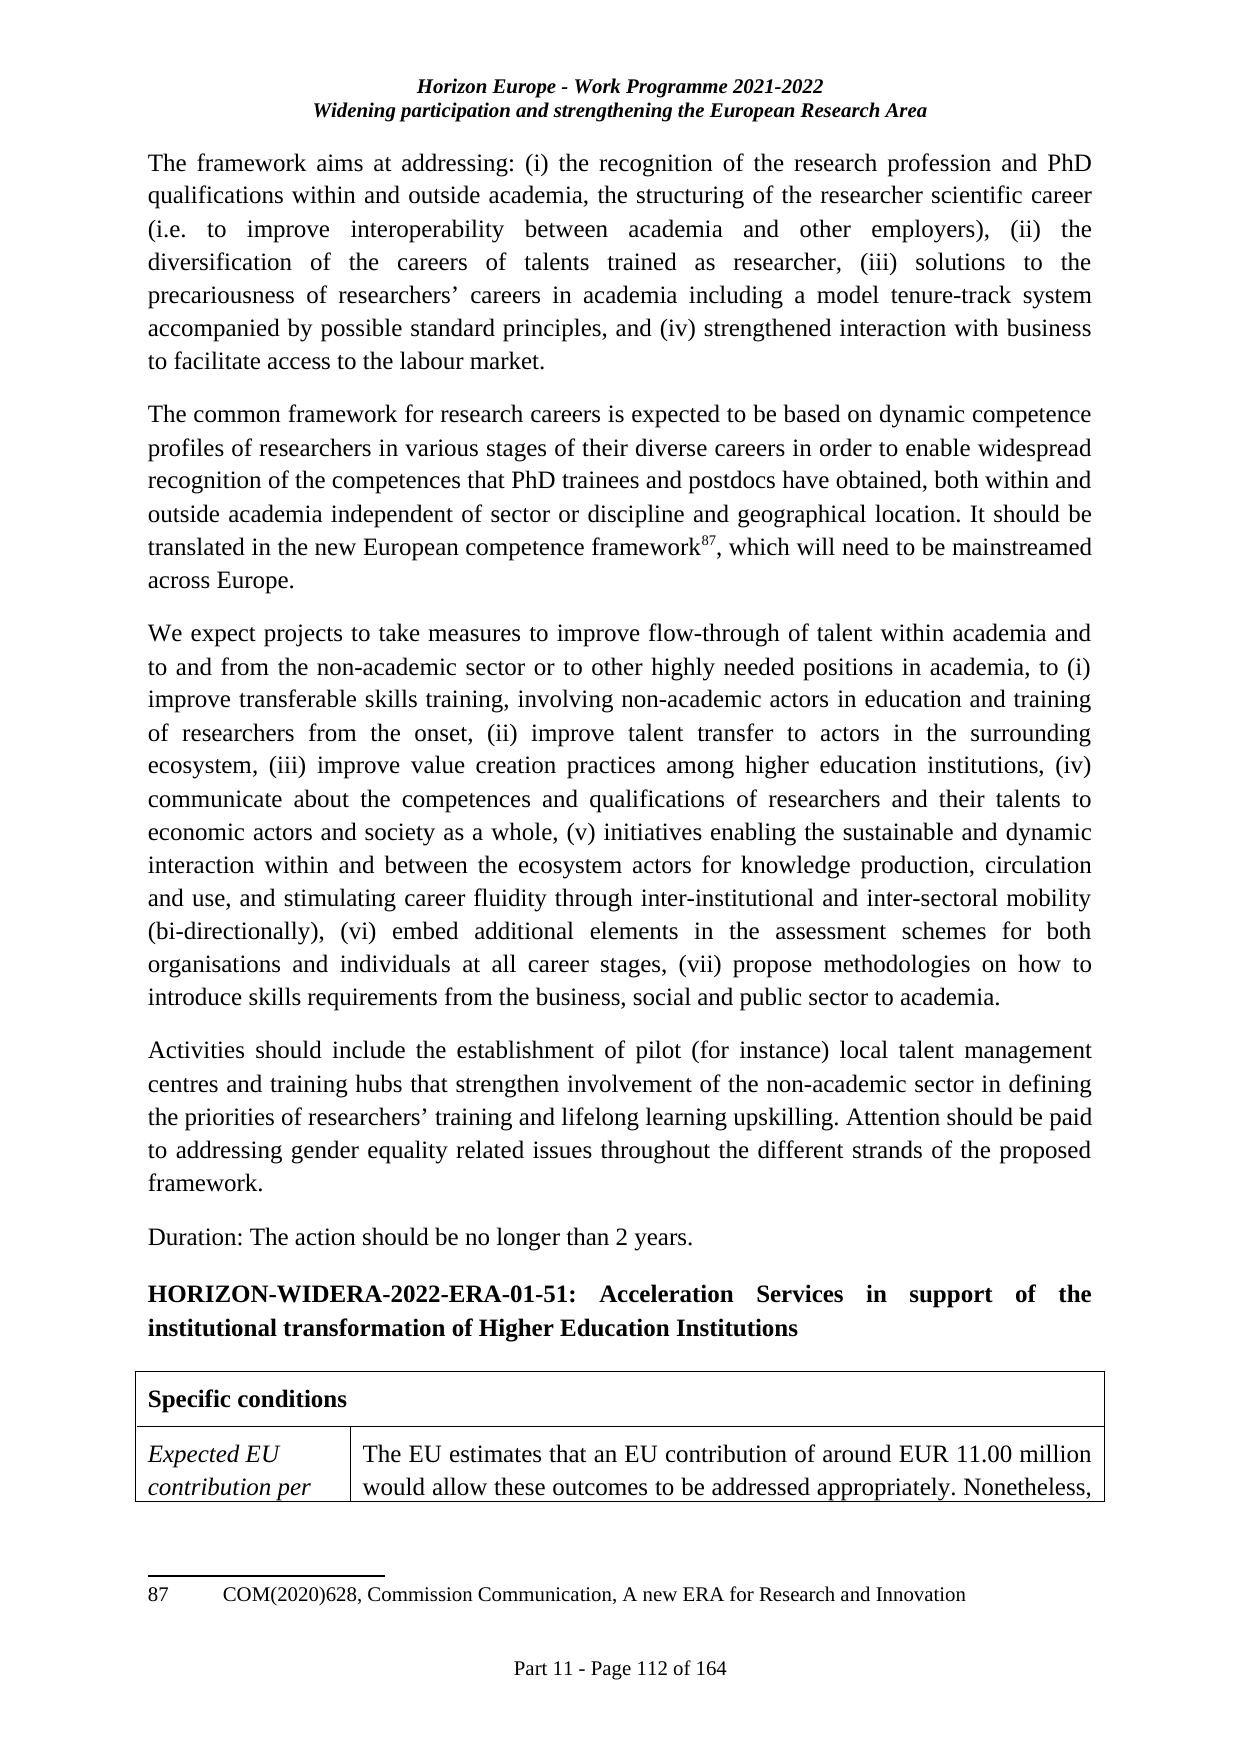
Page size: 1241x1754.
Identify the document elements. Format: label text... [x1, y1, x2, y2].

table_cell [351, 1427, 1104, 1501]
table_header Specific conditions [136, 1372, 1104, 1426]
text The framework aims at addressing: (i) the recognition of the research profession and PhD qualifications within and outside academia, the structuring of the researcher scientific career (i.e. to improve interoperability between academia and other employers), (ii) the diversification of the careers of talents trained as researcher, (iii) solutions to the precariousness of researchers’ careers in academia including a model tenure-track system accompanied by possible standard principles, and (iv) strengthened interaction with business to facilitate access to the labour market. [148, 148, 1093, 374]
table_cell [136, 1427, 350, 1501]
text The common framework for research careers is expected to be based on dynamic competence profiles of researchers in various stages of their diverse careers in order to enable widespread recognition of the competences that PhD trainees and postdocs have obtained, both within and outside academia independent of sector or discipline and geographical location. It should be translated in the new European competence framework, which will need to be mainstreamed across Europe. [148, 399, 1093, 593]
subtitle HORIZON-WIDERA-2022-ERA-01-51: Acceleration Services in support of the institutional transformation of Higher Education Institutions [148, 1279, 1093, 1341]
text Duration: The action should be no longer than 2 years. [148, 1222, 1093, 1250]
text We expect projects to take measures to improve flow-through of talent within academia and to and from the non-academic sector or to other highly needed positions in academia, to (i) improve transferable skills training, involving non-academic actors in education and training of researchers from the onset, (ii) improve talent transfer to actors in the surrounding ecosystem, (iii) improve value creation practices among higher education institutions, (iv) communicate about the competences and qualifications of researchers and their talents to economic actors and society as a whole, (v) initiatives enabling the sustainable and dynamic interaction within and between the ecosystem actors for knowledge production, circulation and use, and stimulating career fluidity through inter-institutional and inter-sectoral mobility (bi-directionally), (vi) embed additional elements in the assessment schemes for both organisations and individuals at all career stages, (vii) propose methodologies on how to introduce skills requirements from the business, social and public sector to academia. [148, 618, 1093, 1011]
text Activities should include the establishment of pilot (for instance) local talent management centres and training hubs that strengthen involvement of the non-academic sector in defining the priorities of researchers’ training and lifelong learning upskilling. Attention should be paid to addressing gender equality related issues throughout the different strands of the proposed framework. [148, 1036, 1093, 1196]
